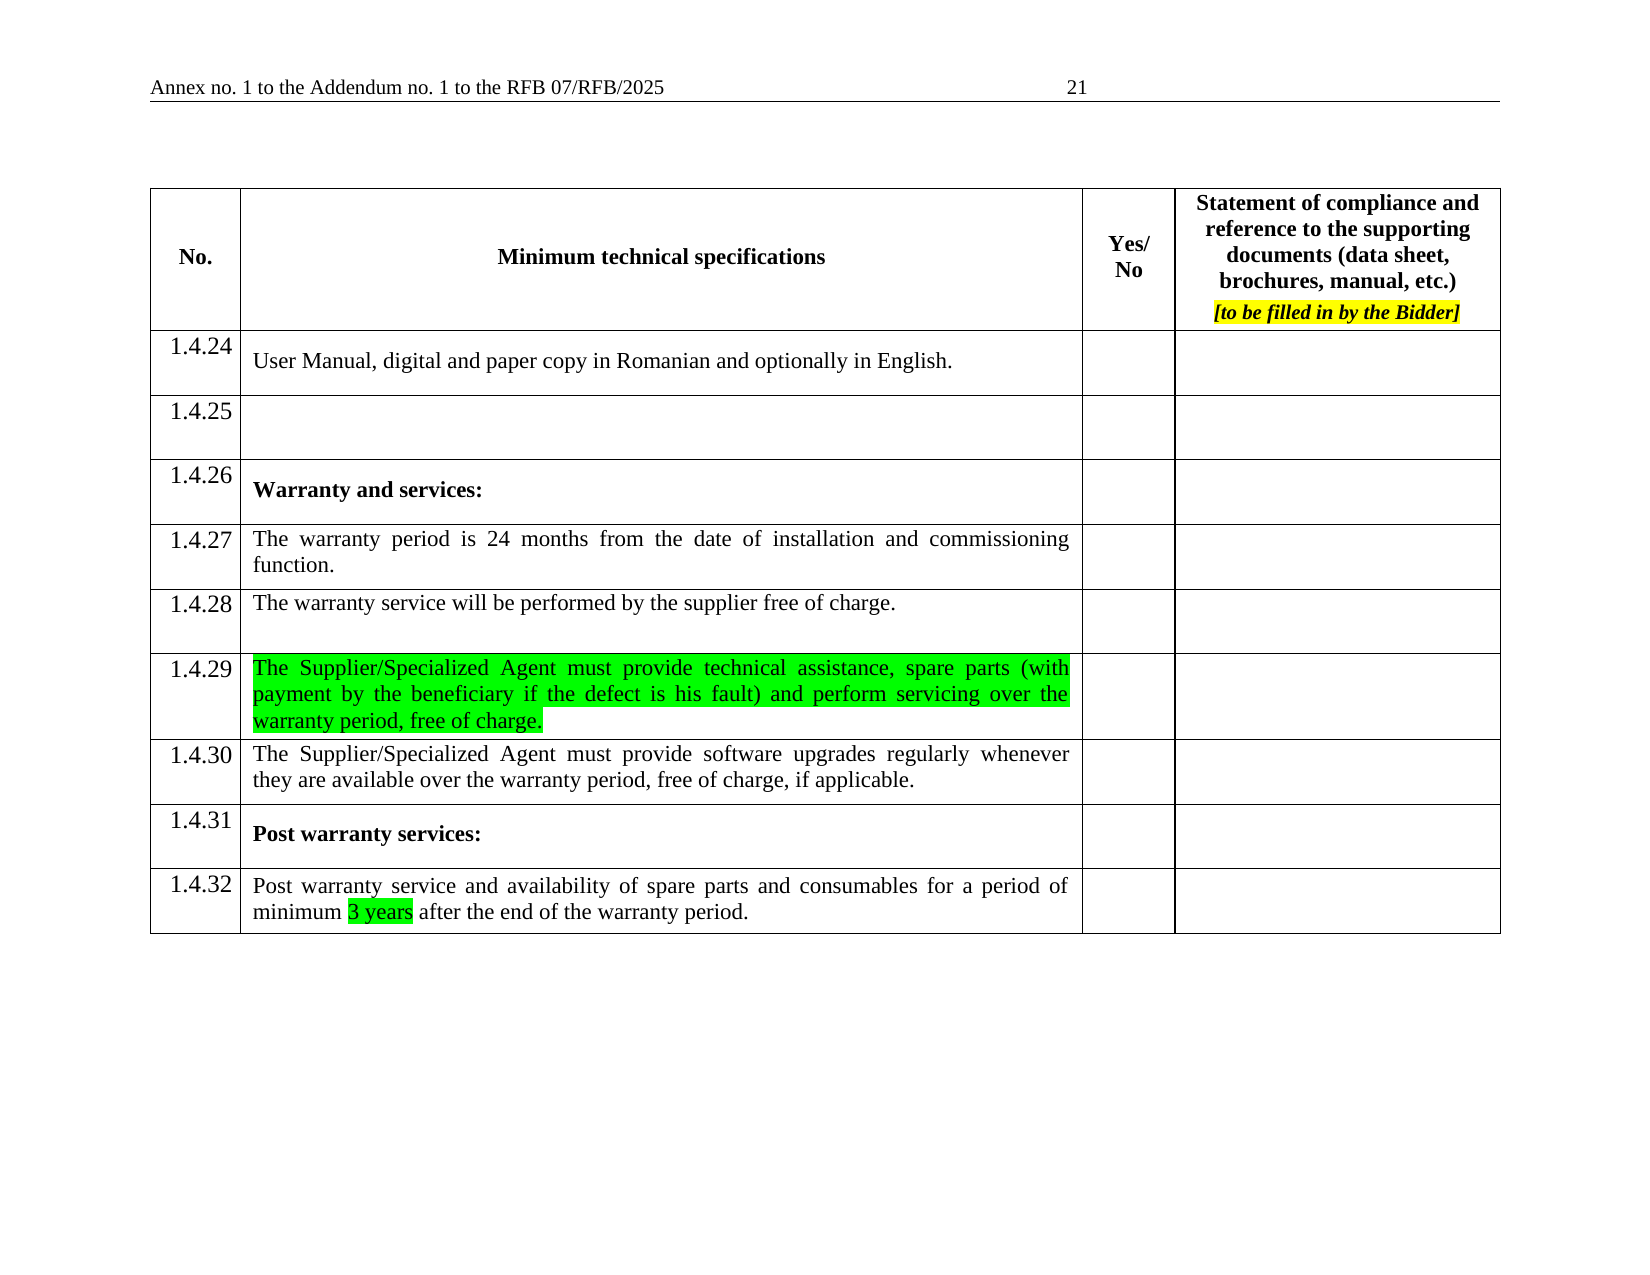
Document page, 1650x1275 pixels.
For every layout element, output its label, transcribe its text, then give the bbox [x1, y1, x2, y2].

table_cell [1176, 460, 1500, 524]
table_cell [1083, 869, 1174, 933]
table_header Yes/No [1083, 189, 1174, 330]
table_cell [151, 654, 240, 739]
table_cell [151, 590, 240, 653]
table_cell [1083, 590, 1174, 653]
table_cell [151, 805, 240, 868]
table_cell Warranty and services: [241, 460, 1082, 524]
table_cell Post warranty service and availability of spare parts and consumables for a period of minimum 3 years after the end of the warranty period. [241, 869, 1082, 933]
table_cell [241, 396, 1082, 459]
table_cell The warranty period is 24 months from the date of installation and commissioning function. [241, 525, 1082, 588]
table_cell The warranty service will be performed by the supplier free of charge. [241, 590, 1082, 653]
table_cell [151, 396, 240, 459]
table_cell [1083, 525, 1174, 588]
table_cell [1083, 740, 1174, 804]
table_cell [1176, 654, 1500, 739]
table_header No. [151, 189, 240, 330]
table_cell [1083, 805, 1174, 868]
table_cell [1083, 396, 1174, 459]
table_cell [1176, 396, 1500, 459]
table_cell [151, 460, 240, 524]
table_cell The Supplier/Specialized Agent must provide software upgrades regularly whenever they are available over the warranty period, free of charge, if applicable. [241, 740, 1082, 804]
table_cell [151, 331, 240, 395]
table_cell [1176, 740, 1500, 804]
table_cell [1176, 805, 1500, 868]
table_cell [1176, 869, 1500, 933]
table_cell [151, 525, 240, 588]
table_cell [1083, 460, 1174, 524]
table_header Minimum technical specifications [241, 189, 1082, 330]
table_cell User Manual, digital and paper copy in Romanian and optionally in English. [241, 331, 1082, 395]
table_cell [151, 869, 240, 933]
table_cell [1083, 654, 1174, 739]
table_cell [1176, 590, 1500, 653]
table_cell [1176, 331, 1500, 395]
table_cell [1176, 525, 1500, 588]
table_header Statement of compliance and reference to the supporting documents (data sheet, brochures, manual, etc.) [to be filled in by the Bidder] [1176, 189, 1500, 330]
table_cell [1083, 331, 1174, 395]
table_cell [151, 740, 240, 804]
table_cell The Supplier/Specialized Agent must provide technical assistance, spare parts (with payment by the beneficiary if the defect is his fault) and perform servicing over the warranty period, free of charge. [241, 654, 1082, 739]
table_cell Post warranty services: [241, 805, 1082, 868]
